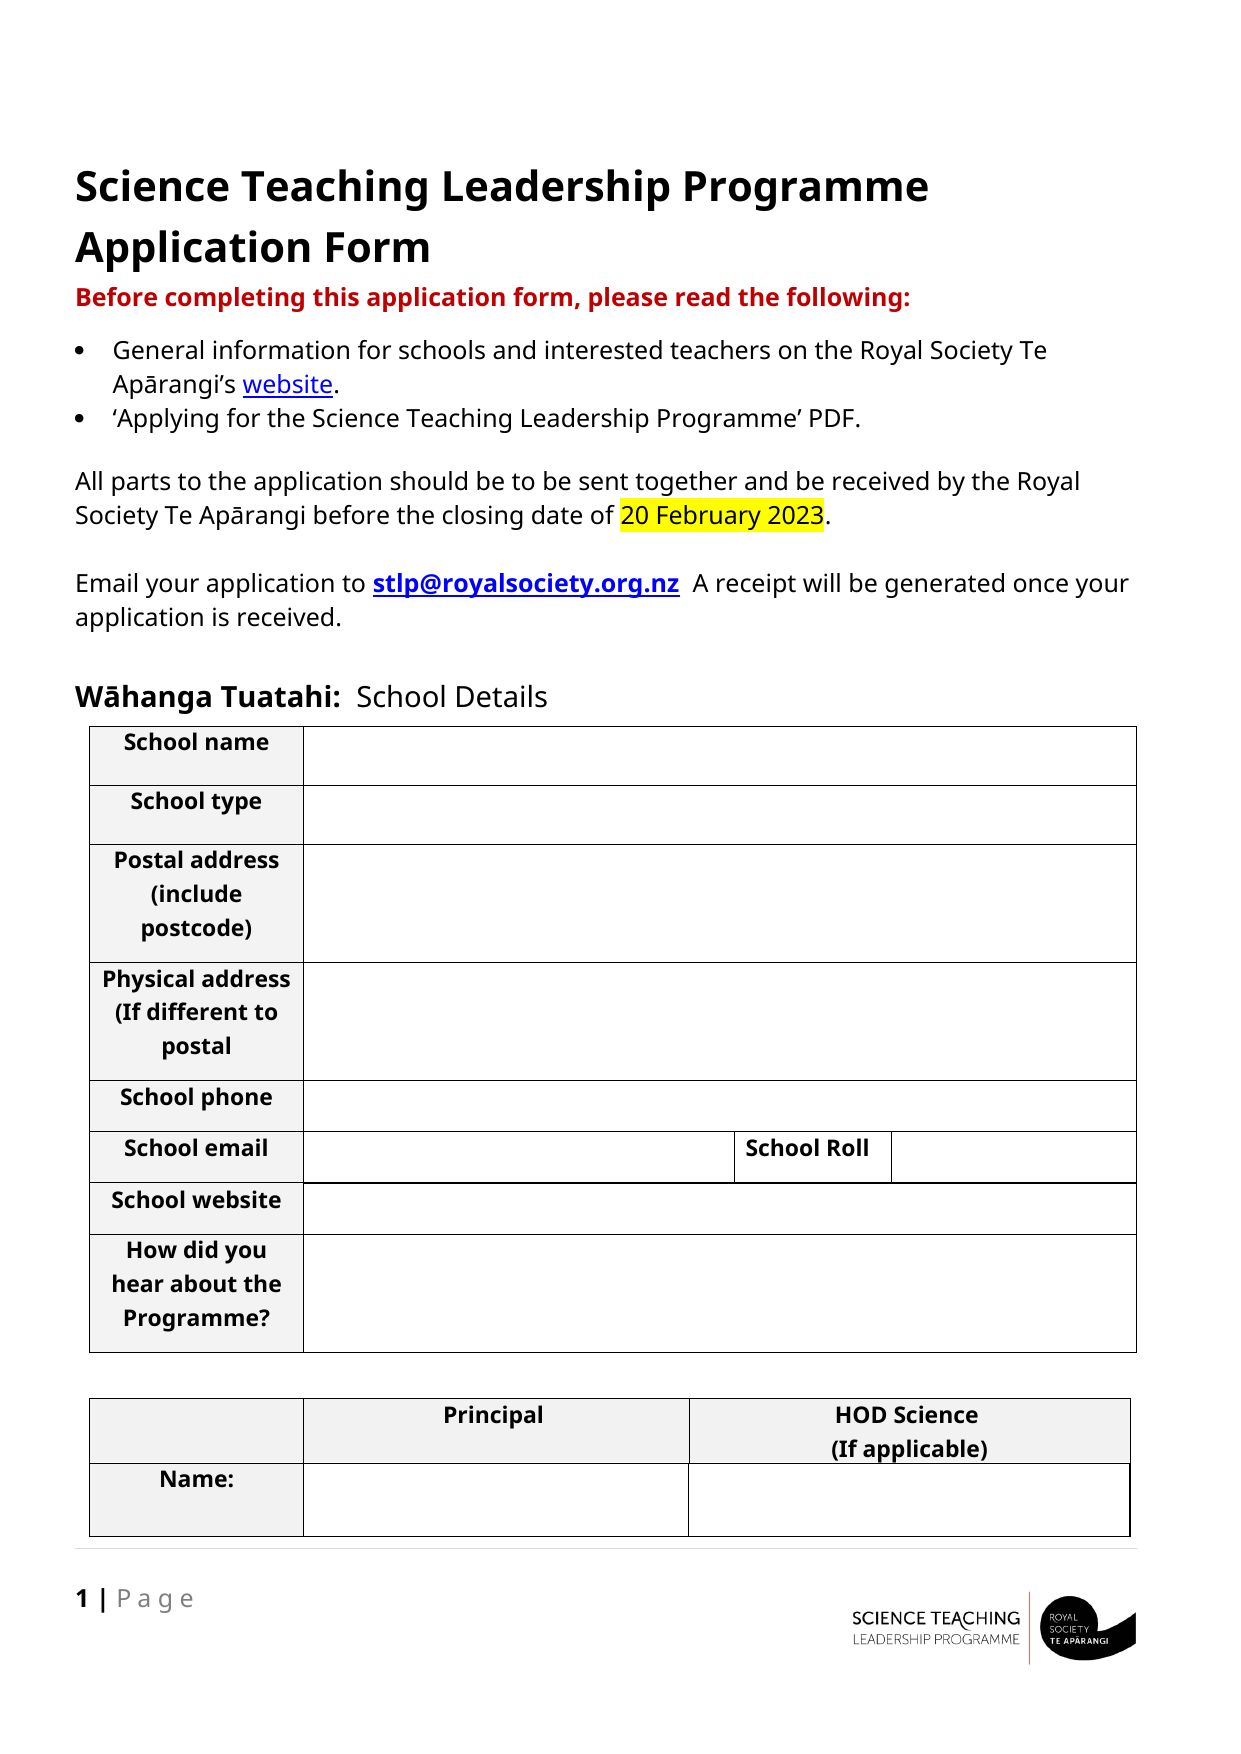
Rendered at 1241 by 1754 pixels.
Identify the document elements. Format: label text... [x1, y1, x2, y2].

table_cell [304, 963, 1136, 1080]
table_cell School website [90, 1183, 303, 1234]
table_cell School email [90, 1132, 303, 1182]
subtitle Science Teaching Leadership Programme Application Form [75, 157, 1137, 275]
table_header HOD Science (If applicable) [690, 1399, 1130, 1462]
table_cell Name: [90, 1464, 303, 1536]
table_cell School type [90, 786, 303, 844]
table_cell Postal address (include postcode) [90, 845, 303, 962]
table_cell [304, 845, 1136, 962]
text Before completing this application form, please read the following: [75, 279, 1137, 313]
list Email your application to stlp@royalsociety.org.nz A receipt will be generated once your application is received. [75, 532, 1137, 634]
picture [832, 1580, 878, 1667]
list ‘Applying for the Science Teaching Leadership Programme’ PDF. [75, 401, 1137, 464]
table_cell [689, 1464, 1129, 1536]
table_cell School phone [90, 1081, 303, 1131]
list General information for schools and interested teachers on the Royal Society Te Apārangi’s website. [75, 333, 1137, 401]
table_cell [304, 1184, 1136, 1234]
table_header [304, 727, 1136, 785]
text Wāhanga Tuatahi: School Details [75, 677, 1137, 716]
table_cell [304, 1464, 688, 1536]
table_cell [304, 786, 1136, 844]
table_header School name [90, 727, 303, 785]
table_cell [304, 1132, 734, 1182]
table_cell School Roll [735, 1132, 891, 1182]
table_header [90, 1399, 303, 1462]
table_cell [892, 1132, 1136, 1182]
table_header Principal [304, 1399, 689, 1462]
table_cell How did you hear about the Programme? [90, 1235, 303, 1352]
list All parts to the application should be to be sent together and be received by the Royal Society Te Apārangi before the closing date of 20 February 2023. [75, 464, 1137, 532]
table_cell [304, 1081, 1136, 1131]
table_cell [304, 1235, 1136, 1352]
table_cell Physical address (If different to postal [90, 963, 303, 1080]
